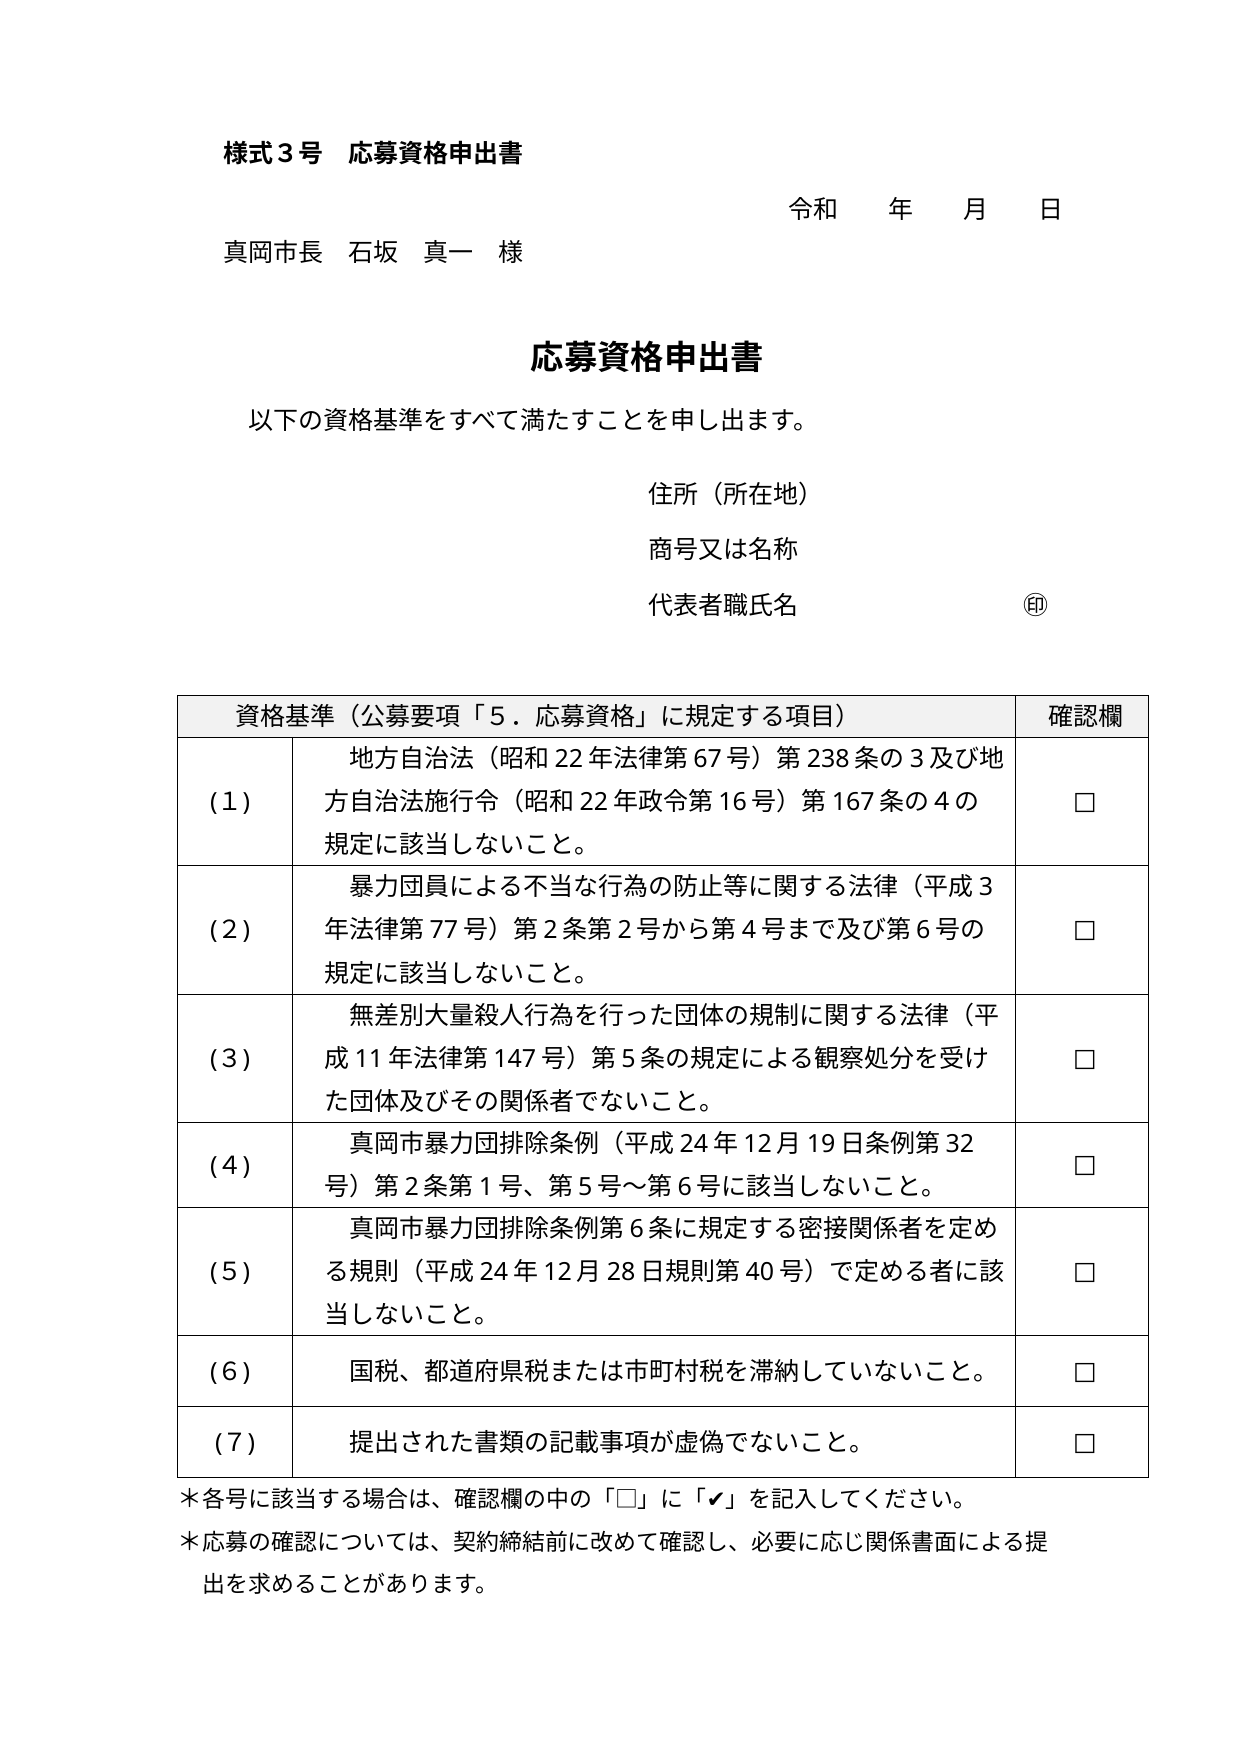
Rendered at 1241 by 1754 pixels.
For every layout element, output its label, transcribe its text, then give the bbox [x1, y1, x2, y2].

table_cell 無差別大量殺人行為を行った団体の規制に関する法律（平成11年法律第147号）第5条の規定による観察処分を受けた団体及びその関係者でないこと。 [293, 995, 1015, 1122]
table_cell □ [1016, 1208, 1148, 1335]
table_cell 真岡市暴力団排除条例第6条に規定する密接関係者を定める規則（平成24年12月28日規則第40号）で定める者に該当しないこと。 [293, 1208, 1015, 1335]
table_cell □ [1016, 866, 1148, 993]
text 応募資格申出書 [198, 317, 1063, 392]
table_cell 提出された書類の記載事項が虚偽でないこと。 [293, 1407, 1015, 1477]
table_cell (２) [178, 866, 292, 993]
table_cell □ [1016, 1407, 1148, 1477]
text 住所（所在地） [198, 473, 1063, 511]
text ＊応募の確認については、契約締結前に改めて確認し、必要に応じ関係書面による提出を求めることがあります。 [177, 1521, 1063, 1602]
table_cell (３) [178, 995, 292, 1122]
table_cell 暴力団員による不当な行為の防止等に関する法律（平成3年法律第77号）第2条第2号から第4号まで及び第6号の規定に該当しないこと。 [293, 866, 1015, 993]
subtitle 様式３号 応募資格申出書 [198, 133, 1063, 170]
table_cell 真岡市暴力団排除条例（平成24年12月19日条例第32号）第2条第1号、第5号～第6号に該当しないこと。 [293, 1123, 1015, 1207]
table_cell □ [1016, 738, 1148, 865]
text 真岡市長 石坂 真一 様 [198, 232, 1063, 269]
text 以下の資格基準をすべて満たすことを申し出ます。 [198, 400, 1063, 437]
table_cell □ [1016, 1123, 1148, 1207]
table_cell (６) [178, 1336, 292, 1406]
text 代表者職氏名 ㊞ [198, 585, 1063, 622]
table_cell (４) [178, 1123, 292, 1207]
text 令和 年 月 日 [198, 189, 1063, 227]
table_header 資格基準（公募要項「５．応募資格」に規定する項目） [178, 696, 1015, 737]
text ＊各号に該当する場合は、確認欄の中の「□」に「✔」を記入してください。 [177, 1478, 1063, 1516]
table_cell □ [1016, 995, 1148, 1122]
table_cell (７) [178, 1407, 292, 1477]
text 商号又は名称 [198, 529, 1063, 567]
table_cell □ [1016, 1336, 1148, 1406]
table_cell 地方自治法（昭和22年法律第67号）第238条の3及び地方自治法施行令（昭和22年政令第16号）第167条の４の規定に該当しないこと。 [293, 738, 1015, 865]
table_header 確認欄 [1016, 696, 1148, 737]
table_cell 国税、都道府県税または市町村税を滞納していないこと。 [293, 1336, 1015, 1406]
table_cell (１) [178, 738, 292, 865]
table_cell (５) [178, 1208, 292, 1335]
